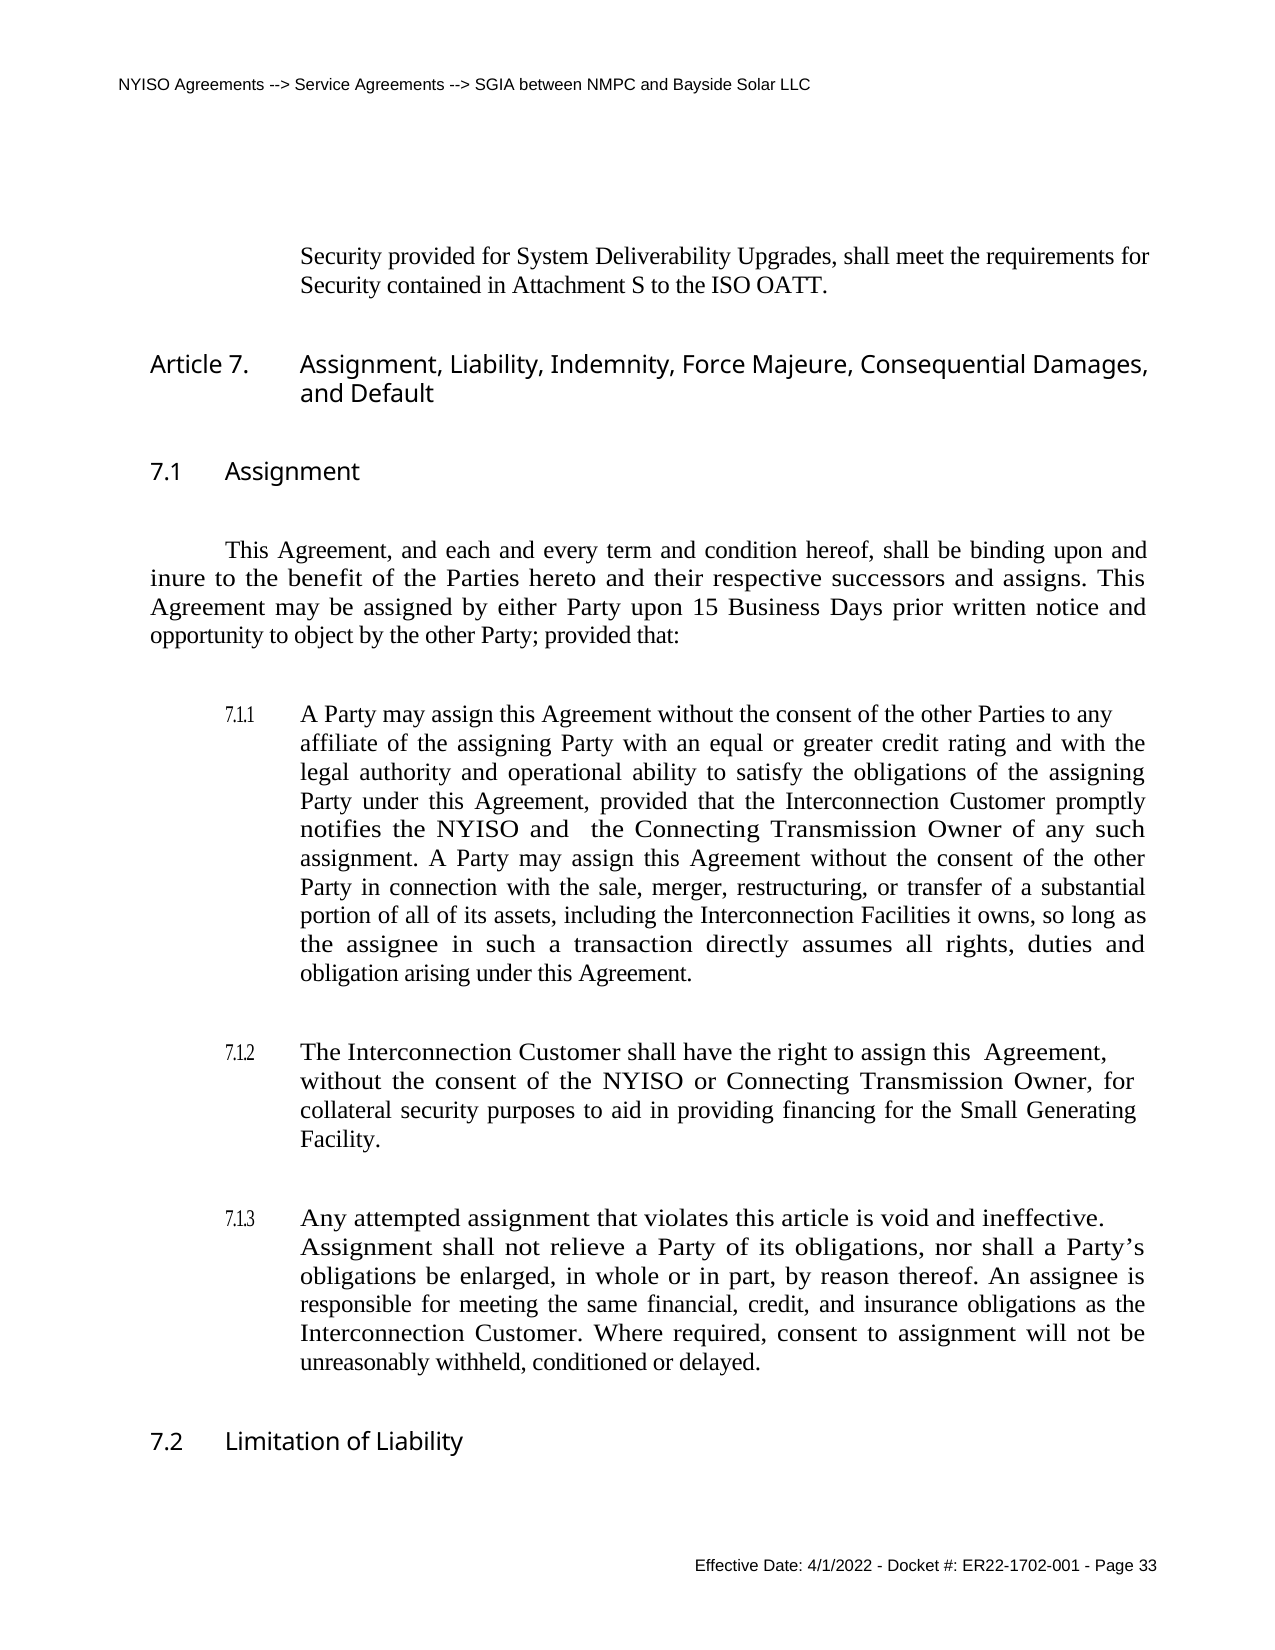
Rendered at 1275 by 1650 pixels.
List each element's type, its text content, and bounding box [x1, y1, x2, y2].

text Article 7. Assignment, Liability, Indemnity, Force Majeure, Consequential Damages, [150, 351, 1275, 379]
text Security provided for System Deliverability Upgrades, shall meet the requirements for Security contained in Attachment S to the ISO OATT. [300, 241, 1149, 299]
text Assignment shall not relieve a Party of its obligations, nor shall a Party’s obligations be enlarged, in whole or in part, by reason thereof. An assignee is responsible for meeting the same financial, credit, and insurance obligations as the Interconnection Customer. Where required, consent to assignment will not be unreasonably withheld, conditioned or delayed. [300, 1233, 1147, 1376]
text 7.1.1 A Party may assign this Agreement without the consent of the other Parties to any [225, 699, 1275, 728]
text 7.1.2 The Interconnection Customer shall have the right to assign this Agreement, [225, 1037, 1275, 1066]
text affiliate of the assigning Party with an equal or greater credit rating and with the legal authority and operational ability to satisfy the obligations of the assigning Party under this Agreement, provided that the Interconnection Customer promptly notifies the NYISO and the Connecting Transmission Owner of any such assignment. A Party may assign this Agreement without the consent of the other Party in connection with the sale, merger, restructuring, or transfer of a substantial portion of all of its assets, including the Interconnection Facilities it owns, so long as the assignee in such a transaction directly assumes all rights, duties and obligation arising under this Agreement. [300, 729, 1146, 987]
text without the consent of the NYISO or Connecting Transmission Owner, for collateral security purposes to aid in providing financing for the Small Generating Facility. [300, 1066, 1146, 1153]
text 7.2 Limitation of Liability [150, 1427, 1275, 1456]
text 7.1 Assignment [150, 458, 1275, 487]
text This Agreement, and each and every term and condition hereof, shall be binding upon and inure to the benefit of the Parties hereto and their respective successors and assigns. This Agreement may be assigned by either Party upon 15 Business Days prior written notice and opportunity to object by the other Party; provided that: [150, 535, 1148, 649]
text 7.1.3 Any attempted assignment that violates this article is void and ineffective. [225, 1204, 1275, 1233]
text and Default [150, 380, 1275, 409]
